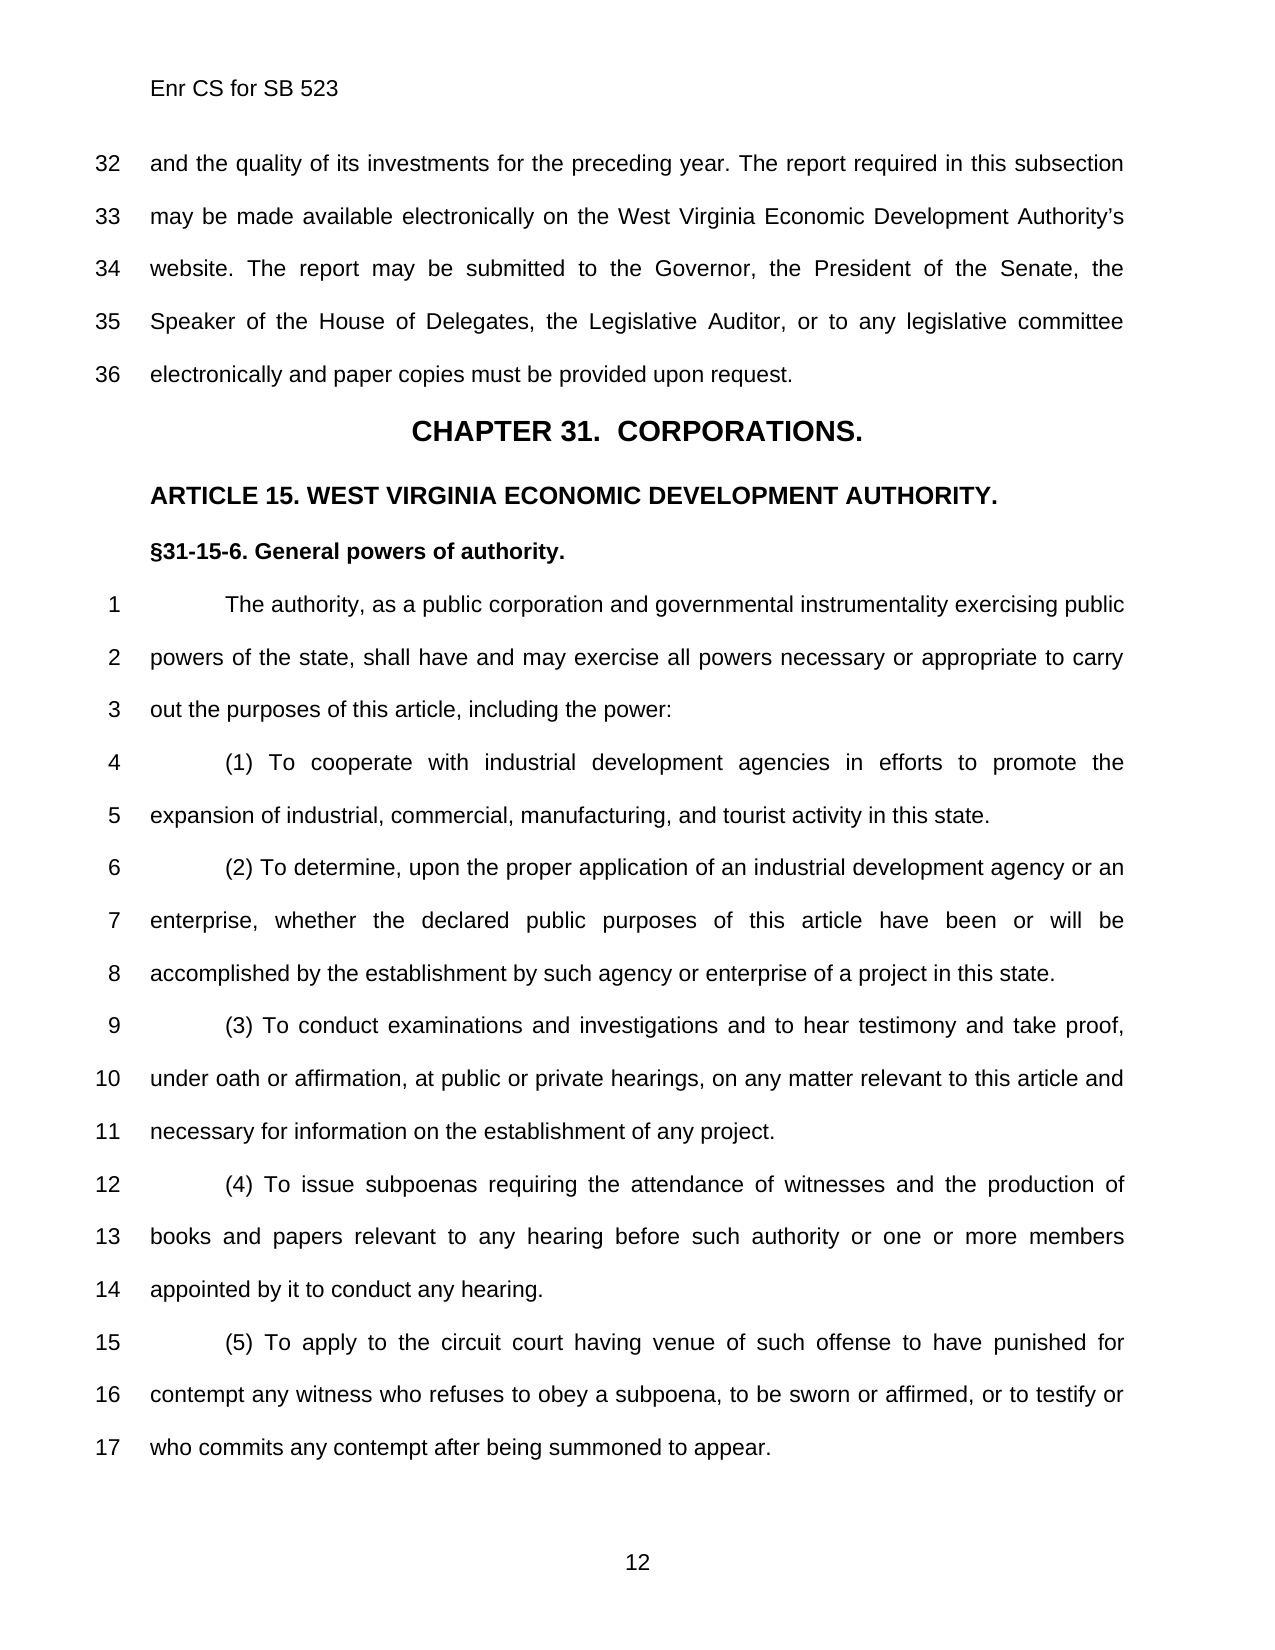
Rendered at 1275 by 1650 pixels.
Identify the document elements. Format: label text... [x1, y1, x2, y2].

text (5) To apply to the circuit court having venue of such offense to have punished for contempt any witness who refuses to obey a subpoena, to be sworn or affirmed, or to testify or who commits any contempt after being summoned to appear. [150, 1329, 1125, 1461]
text Chapter 31. corporations. [150, 413, 1125, 447]
text (1) To cooperate with industrial development agencies in efforts to promote the expansion of industrial, commercial, manufacturing, and tourist activity in this state. [150, 749, 1125, 828]
text ARTICLE 15. WEST VIRGINIA ECONOMIC DEVELOPMENT AUTHORITY. [150, 481, 1125, 509]
text §31-15-6. General powers of authority. [150, 538, 1125, 564]
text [150, 150, 1125, 387]
text (3) To conduct examinations and investigations and to hear testimony and take proof, under oath or affirmation, at public or private hearings, on any matter relevant to this article and necessary for information on the establishment of any project. [150, 1012, 1125, 1144]
text (2) To determine, upon the proper application of an industrial development agency or an enterprise, whether the declared public purposes of this article have been or will be accomplished by the establishment by such agency or enterprise of a project in this state. [150, 854, 1125, 986]
text (4) To issue subpoenas requiring the attendance of witnesses and the production of books and papers relevant to any hearing before such authority or one or more members appointed by it to conduct any hearing. [150, 1171, 1125, 1302]
text The authority, as a public corporation and governmental instrumentality exercising public powers of the state, shall have and may exercise all powers necessary or appropriate to carry out the purposes of this article, including the power: [150, 591, 1125, 723]
